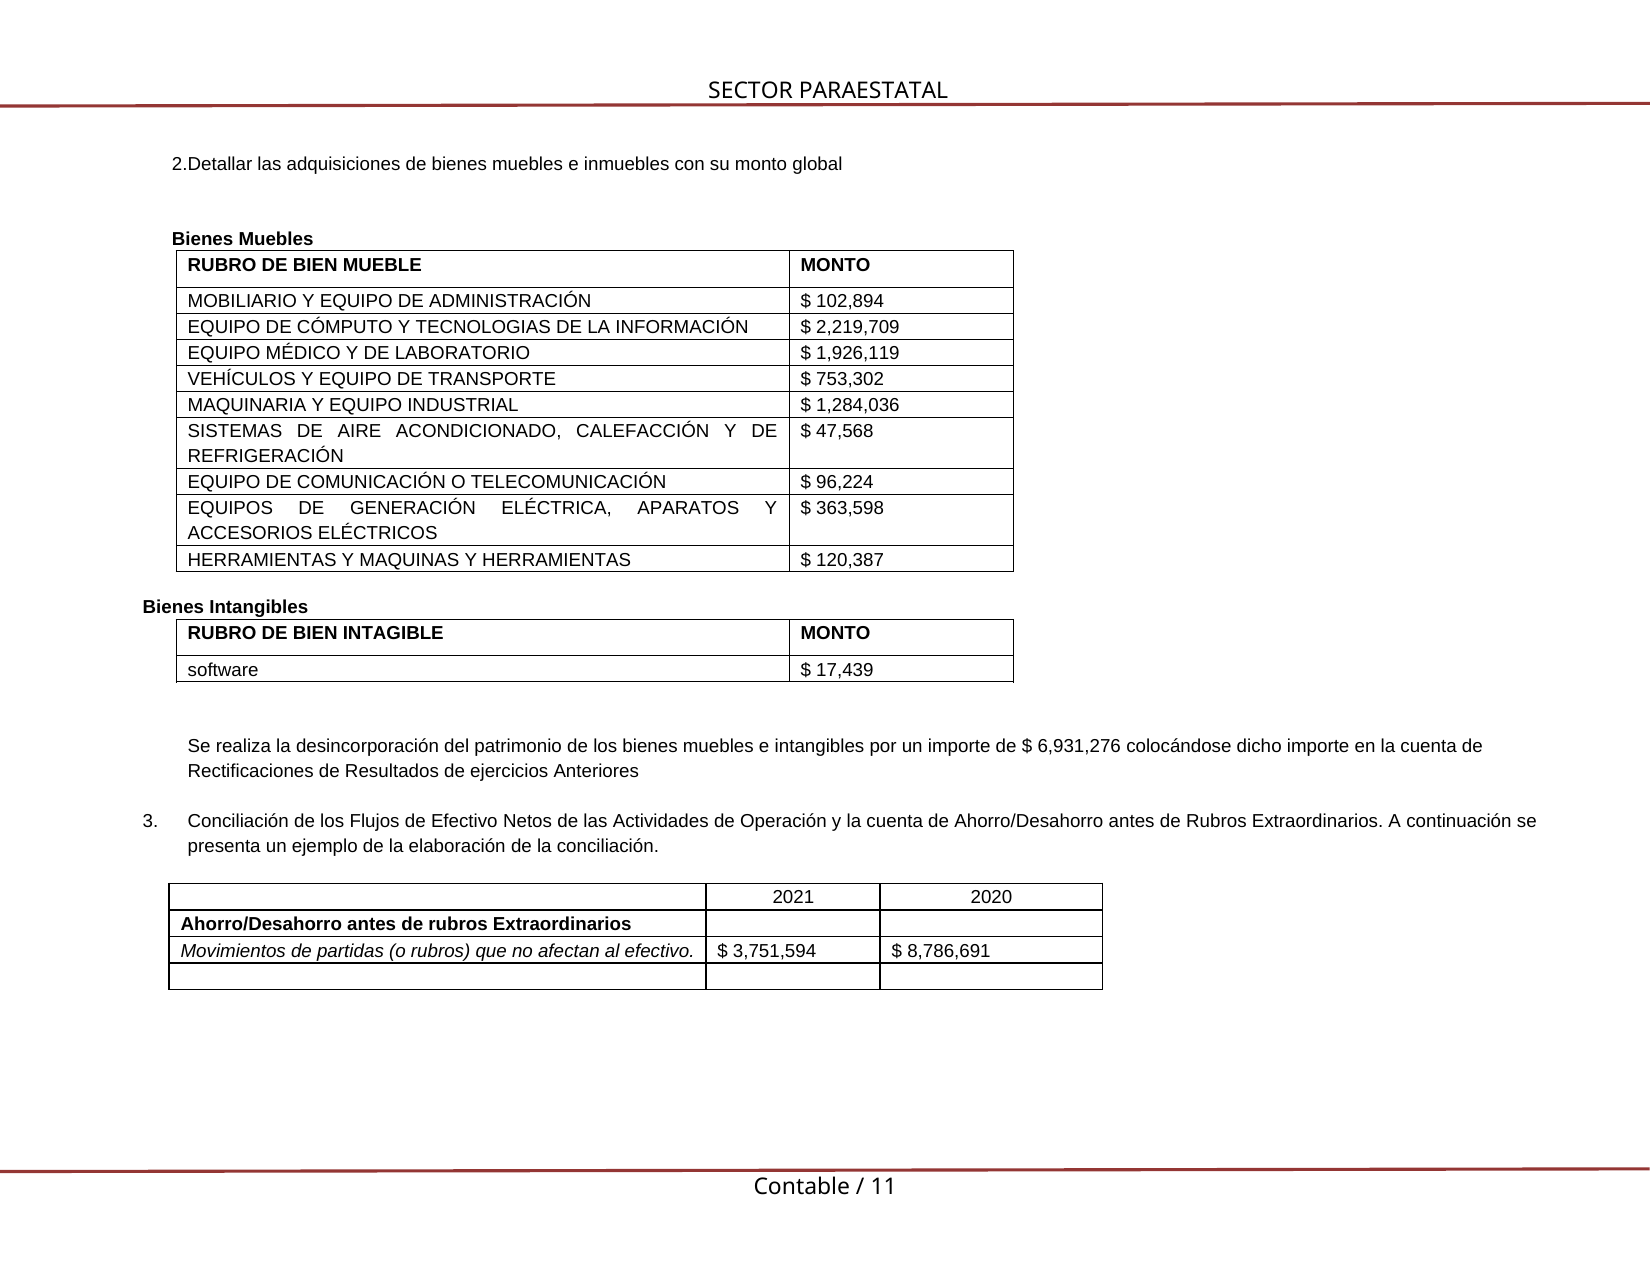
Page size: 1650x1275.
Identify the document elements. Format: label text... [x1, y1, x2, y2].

table_cell $ 1,284,036 [790, 392, 1013, 417]
text 3. Conciliación de los Flujos de Efectivo Netos de las Actividades de Operación y la cuenta de Ahorro/Desahorro antes de Rubros Extraordinarios. A continuación se presenta un ejemplo de la elaboración de la conciliación. [142, 807, 1537, 857]
table_cell EQUIPOS DE GENERACIÓN ELÉCTRICA, APARATOS Y ACCESORIOS ELÉCTRICOS [177, 495, 789, 545]
table_cell $ 17,439 [790, 656, 1013, 681]
table_cell EQUIPO DE COMUNICACIÓN O TELECOMUNICACIÓN [177, 469, 789, 494]
table_cell $ 96,224 [790, 469, 1013, 494]
table_cell $ 120,387 [790, 546, 1013, 571]
table_cell $ 3,751,594 [707, 937, 879, 962]
text Se realiza la desincorporación del patrimonio de los bienes muebles e intangibles por un importe de $ 6,931,276 colocándose dicho importe en la cuenta de Rectificaciones de Resultados de ejercicios Anteriores [142, 732, 1537, 782]
table_cell $ 1,926,119 [790, 340, 1013, 365]
table_cell $ 363,598 [790, 495, 1013, 545]
table_cell software [177, 656, 789, 681]
table_cell [881, 964, 1102, 989]
table_cell $ 753,302 [790, 366, 1013, 391]
table_cell [707, 964, 879, 989]
table_cell $ 8,786,691 [881, 937, 1102, 962]
table_header 2021 [707, 884, 879, 909]
table_cell [170, 964, 705, 989]
table_cell [707, 911, 879, 936]
table_cell MOBILIARIO Y EQUIPO DE ADMINISTRACIÓN [177, 288, 789, 313]
table_cell HERRAMIENTAS Y MAQUINAS Y HERRAMIENTAS [177, 546, 789, 571]
table_cell $ 2,219,709 [790, 314, 1013, 339]
list Detallar las adquisiciones de bienes muebles e inmuebles con su monto global [172, 150, 1537, 175]
table_cell Movimientos de partidas (o rubros) que no afectan al efectivo. [170, 937, 705, 962]
table_cell $ 102,894 [790, 288, 1013, 313]
table_header RUBRO DE BIEN INTAGIBLE [177, 620, 789, 655]
text Bienes Muebles [172, 225, 1537, 250]
table_cell Ahorro/Desahorro antes de rubros Extraordinarios [170, 911, 705, 936]
table_cell VEHÍCULOS Y EQUIPO DE TRANSPORTE [177, 366, 789, 391]
table_header MONTO [790, 620, 1013, 655]
table_header 2020 [881, 884, 1102, 909]
table_cell [881, 911, 1102, 936]
table_cell SISTEMAS DE AIRE ACONDICIONADO, CALEFACCIÓN Y DE REFRIGERACIÓN [177, 418, 789, 468]
text Bienes Intangibles [142, 594, 1537, 619]
table_header MONTO [790, 251, 1013, 287]
table_header [170, 884, 705, 909]
table_cell MAQUINARIA Y EQUIPO INDUSTRIAL [177, 392, 789, 417]
table_cell EQUIPO MÉDICO Y DE LABORATORIO [177, 340, 789, 365]
table_cell $ 47,568 [790, 418, 1013, 468]
table_cell EQUIPO DE CÓMPUTO Y TECNOLOGIAS DE LA INFORMACIÓN [177, 314, 789, 339]
table_header RUBRO DE BIEN MUEBLE [177, 251, 789, 287]
